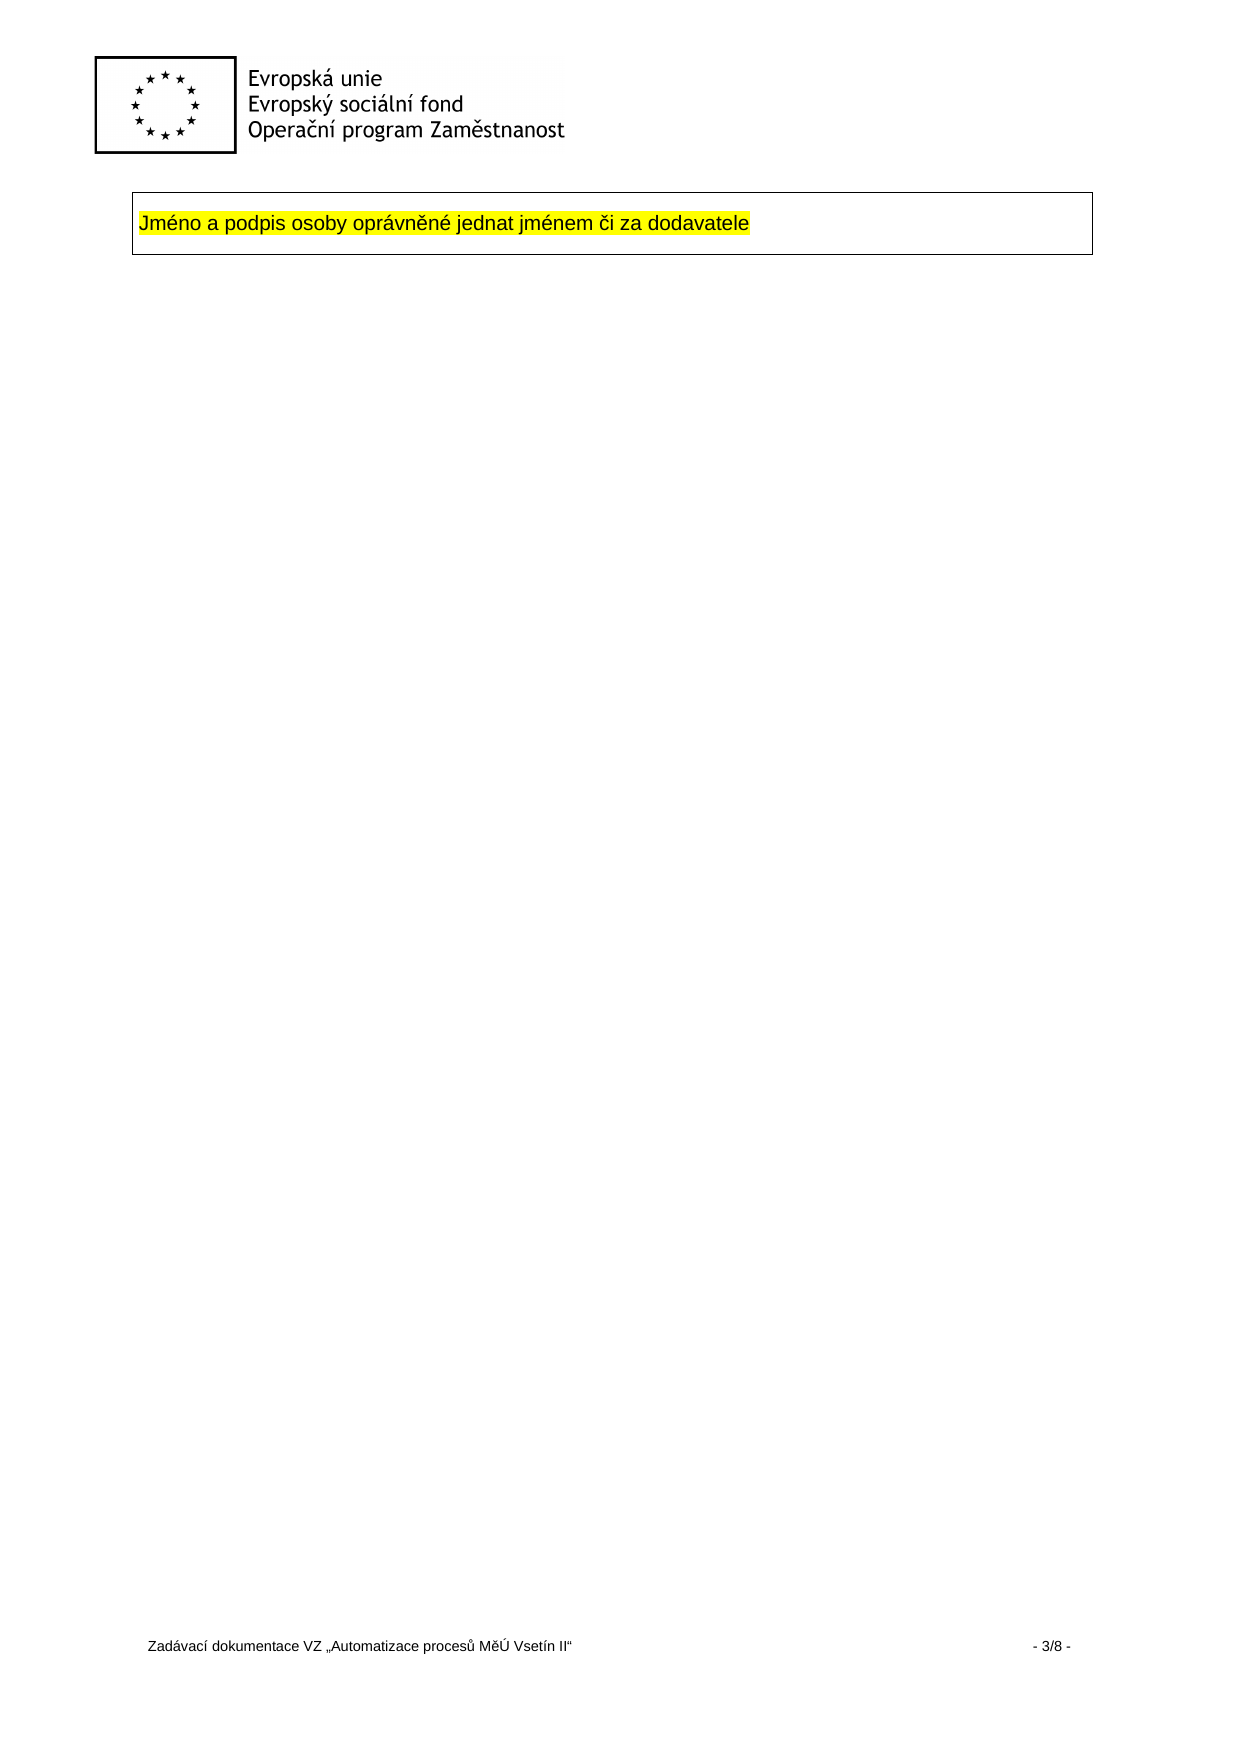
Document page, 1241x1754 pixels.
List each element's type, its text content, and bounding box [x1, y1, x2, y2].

picture [94, 56, 565, 154]
